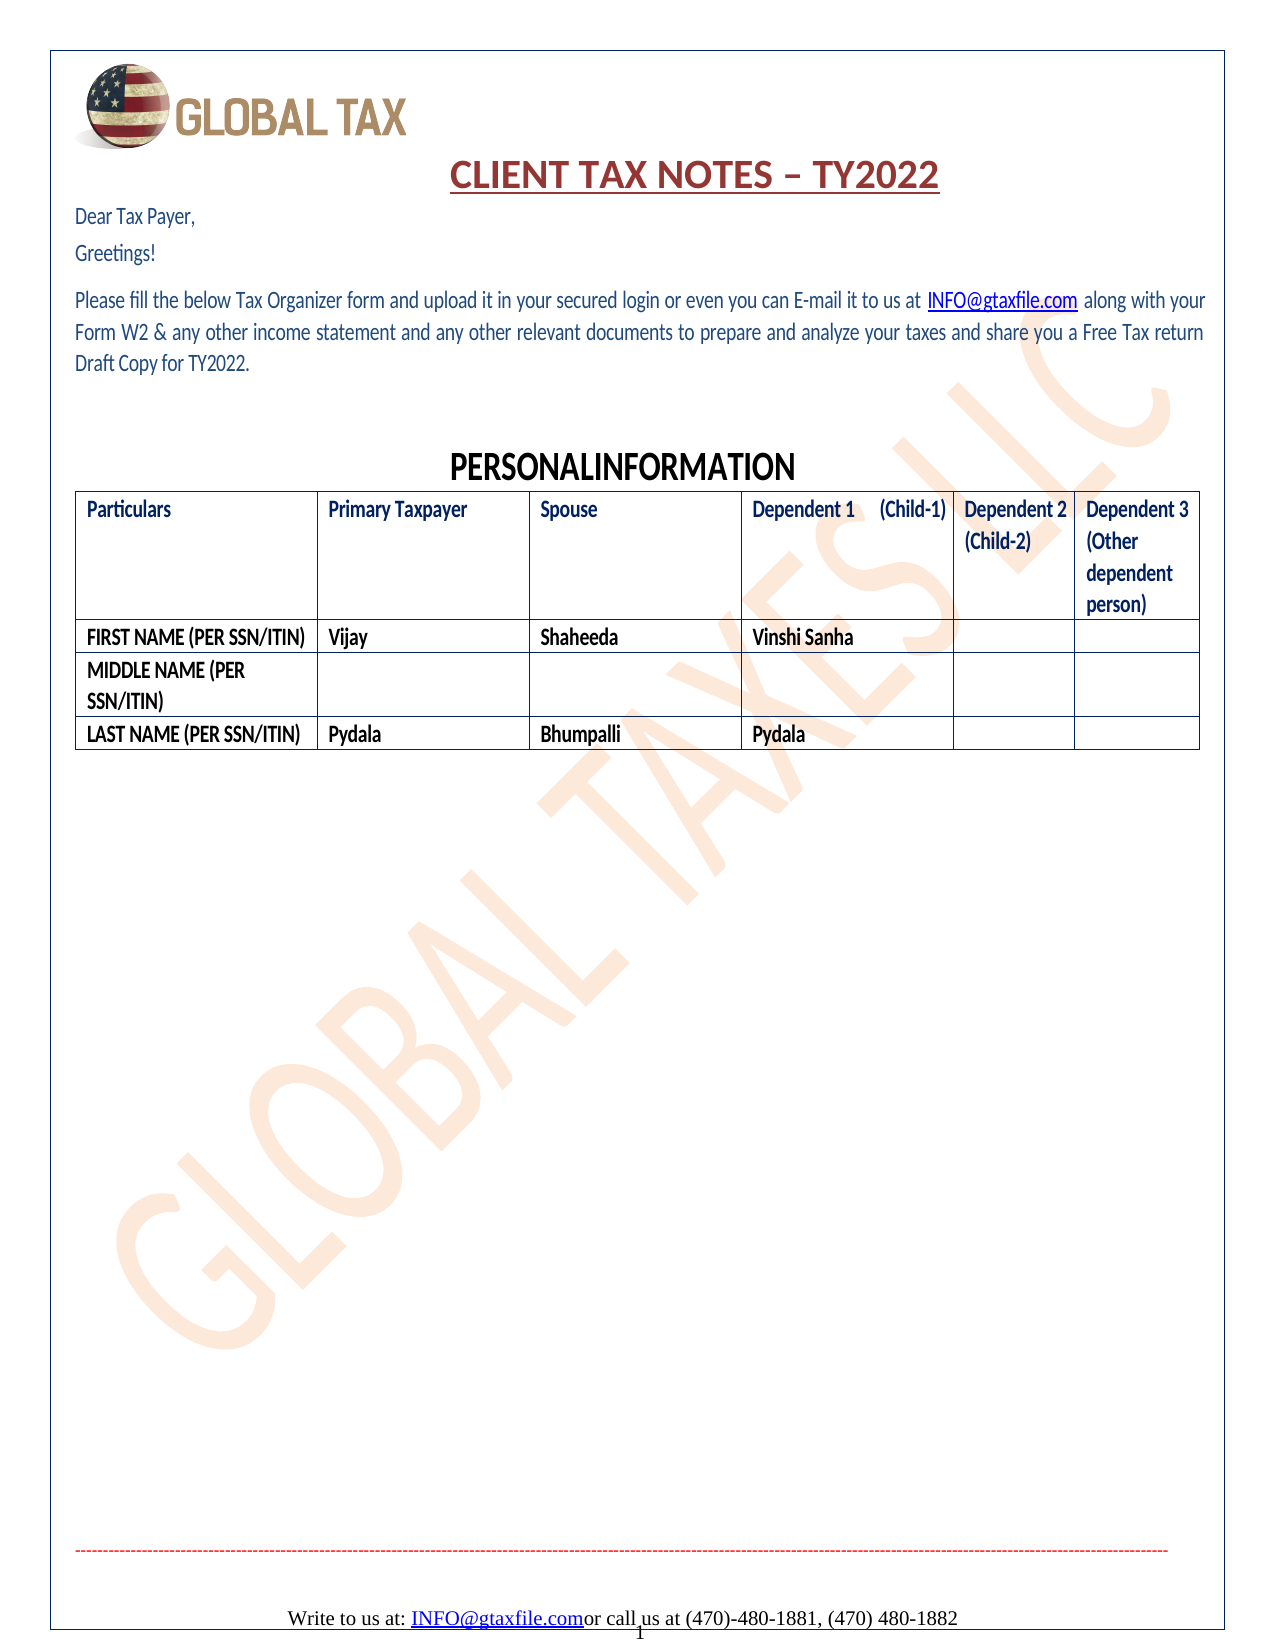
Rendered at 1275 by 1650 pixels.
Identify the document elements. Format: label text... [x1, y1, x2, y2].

text PERSONALINFORMATION [375, 439, 1206, 491]
table_cell FIRST NAME (PER SSN/ITIN) [76, 620, 317, 652]
table_cell [1075, 717, 1199, 749]
text Dear Tax Payer, [75, 199, 1206, 231]
table_cell [530, 653, 741, 716]
table_cell [318, 653, 529, 716]
text Greetings! [75, 236, 1206, 268]
table_cell Shaheeda [530, 620, 741, 652]
table_cell Pydala [742, 717, 953, 749]
table_cell Vinshi Sanha [742, 620, 953, 652]
table_header Primary Taxpayer [318, 492, 529, 619]
table_cell [742, 653, 953, 716]
table_cell Pydala [318, 717, 529, 749]
table_header Dependent 1 (Child-1) [742, 492, 953, 619]
table_header Dependent 2 (Child-2) [954, 492, 1074, 619]
text CLIENT TAX NOTES – TY2022 [375, 148, 1200, 199]
table_header Particulars [76, 492, 317, 619]
table_cell MIDDLE NAME (PER SSN/ITIN) [76, 653, 317, 716]
table_cell [954, 653, 1074, 716]
table_cell Vijay [318, 620, 529, 652]
table_cell LAST NAME (PER SSN/ITIN) [76, 717, 317, 749]
table_cell [954, 620, 1074, 652]
table_cell [954, 717, 1074, 749]
table_cell Bhumpalli [530, 717, 741, 749]
table_cell [1075, 620, 1199, 652]
table_header Dependent 3 (Other dependent person) [1075, 492, 1199, 619]
picture [75, 63, 407, 149]
table_header Spouse [530, 492, 741, 619]
table_cell [1075, 653, 1199, 716]
text Please fill the below Tax Organizer form and upload it in your secured login or even you can E-mail it to us at INFO@gtaxfile.com along with your Form W2 & any other income statement and any other relevant documents to prepare and analyze your taxes and share you a Free Tax return Draft Copy for TY2022. [75, 283, 1206, 378]
